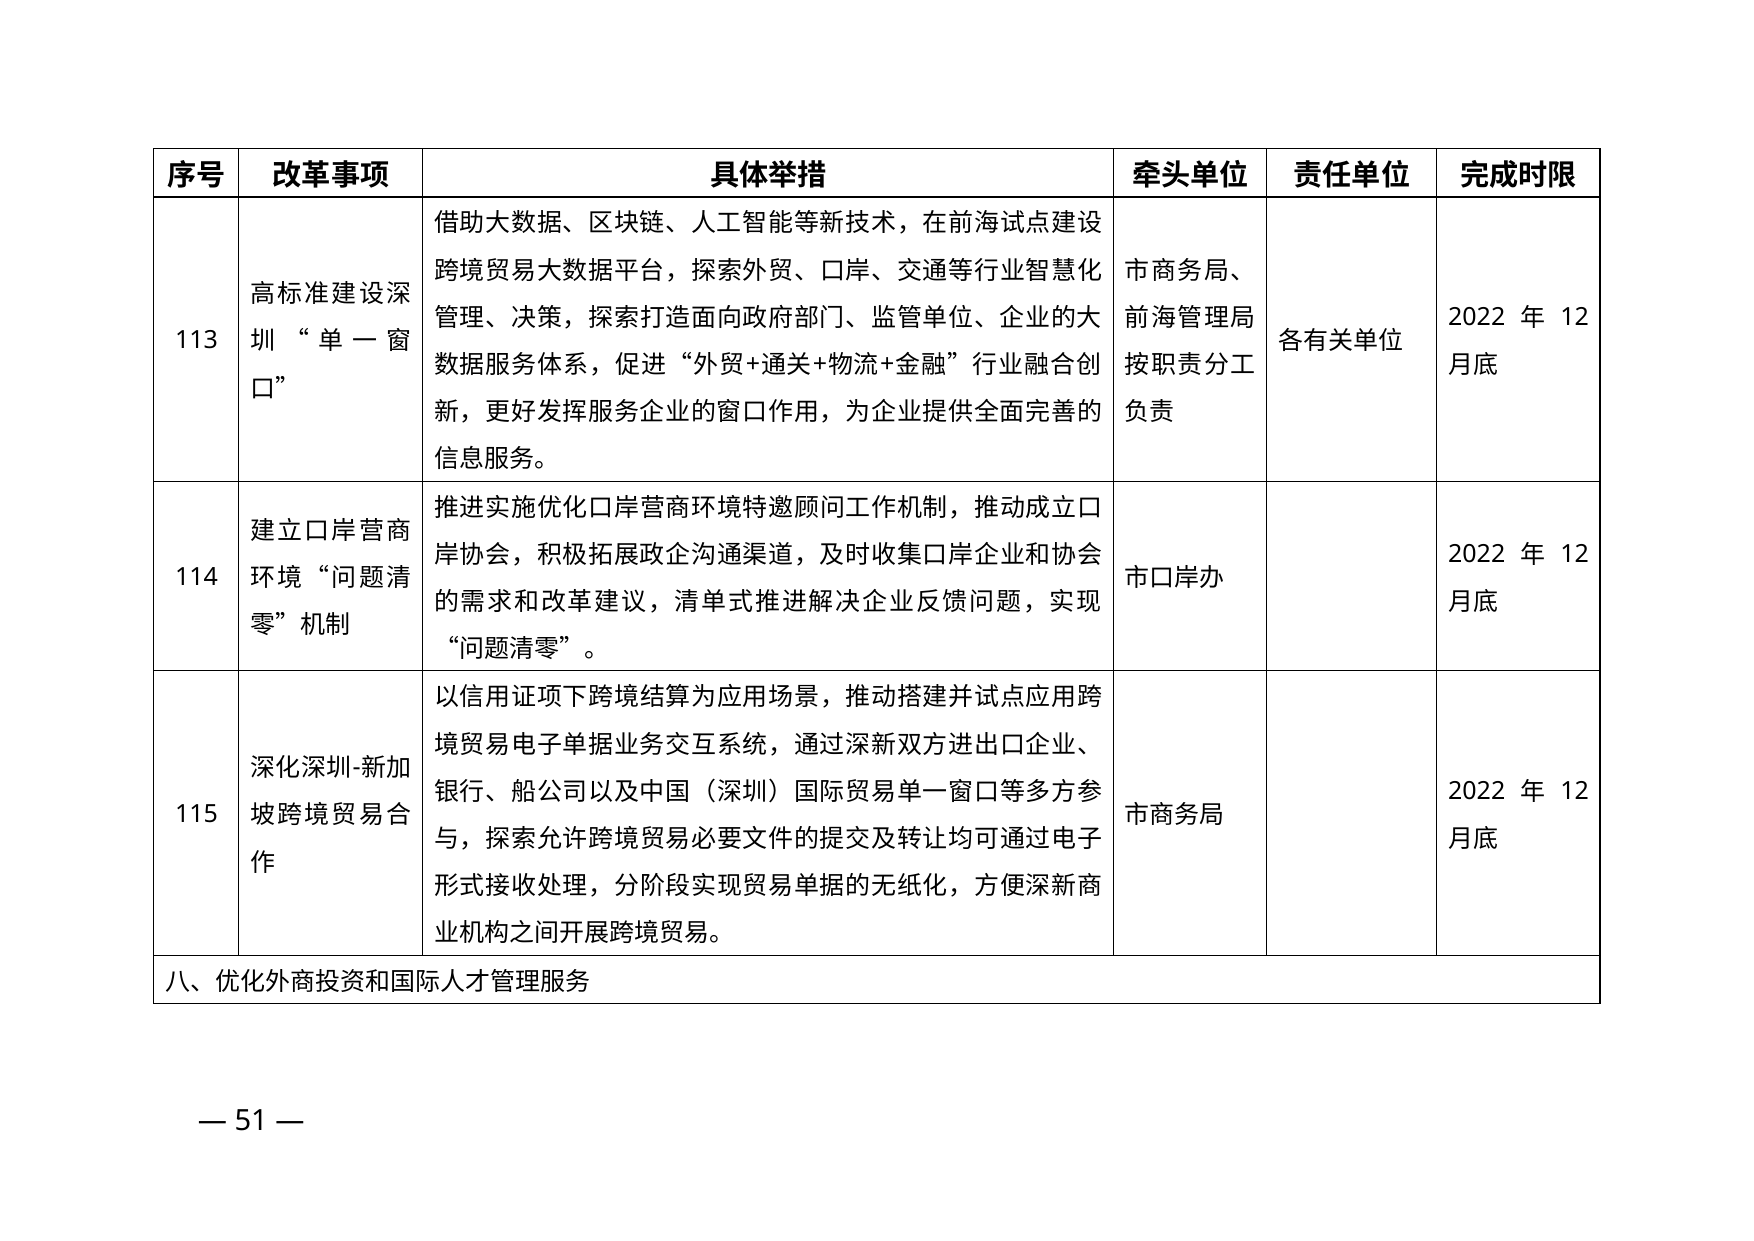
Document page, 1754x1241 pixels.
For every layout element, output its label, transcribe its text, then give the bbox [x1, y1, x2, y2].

table_cell 市口岸办 [1114, 482, 1266, 670]
table_cell 市商务局、前海管理局按职责分工负责 [1114, 198, 1266, 481]
table_cell 以信用证项下跨境结算为应用场景，推动搭建并试点应用跨境贸易电子单据业务交互系统，通过深新双方进出口企业、银行、船公司以及中国（深圳）国际贸易单一窗口等多方参与，探索允许跨境贸易必要文件的提交及转让均可通过电子形式接收处理，分阶段实现贸易单据的无纸化，方便深新商业机构之间开展跨境贸易。 [423, 671, 1113, 954]
table_cell [1267, 671, 1436, 954]
table_cell 八、优化外商投资和国际人才管理服务 [154, 956, 1599, 1003]
table_cell 深化深圳-新加坡跨境贸易合作 [239, 671, 422, 954]
table_cell 高标准建设深圳“单一窗口” [239, 198, 422, 481]
table_cell 市商务局 [1114, 671, 1266, 954]
table_cell 114 [154, 482, 238, 670]
table_cell 2022年12月底 [1437, 482, 1599, 670]
table_cell 2022年12月底 [1437, 198, 1599, 481]
table_header 责任单位 [1267, 149, 1436, 196]
table_cell 推进实施优化口岸营商环境特邀顾问工作机制，推动成立口岸协会，积极拓展政企沟通渠道，及时收集口岸企业和协会的需求和改革建议，清单式推进解决企业反馈问题，实现“问题清零”。 [423, 482, 1113, 670]
table_header 序号 [154, 149, 238, 196]
table_header 完成时限 [1437, 149, 1599, 196]
table_header 牵头单位 [1114, 149, 1266, 196]
table_cell 借助大数据、区块链、人工智能等新技术，在前海试点建设跨境贸易大数据平台，探索外贸、口岸、交通等行业智慧化管理、决策，探索打造面向政府部门、监管单位、企业的大数据服务体系，促进“外贸+通关+物流+金融”行业融合创新，更好发挥服务企业的窗口作用，为企业提供全面完善的信息服务。 [423, 198, 1113, 481]
table_cell 2022年12月底 [1437, 671, 1599, 954]
table_header 具体举措 [423, 149, 1113, 196]
table_cell 113 [154, 198, 238, 481]
table_cell 各有关单位 [1267, 198, 1436, 481]
table_header 改革事项 [239, 149, 422, 196]
table_cell [1267, 482, 1436, 670]
table_cell 115 [154, 671, 238, 954]
table_cell 建立口岸营商环境“问题清零”机制 [239, 482, 422, 670]
